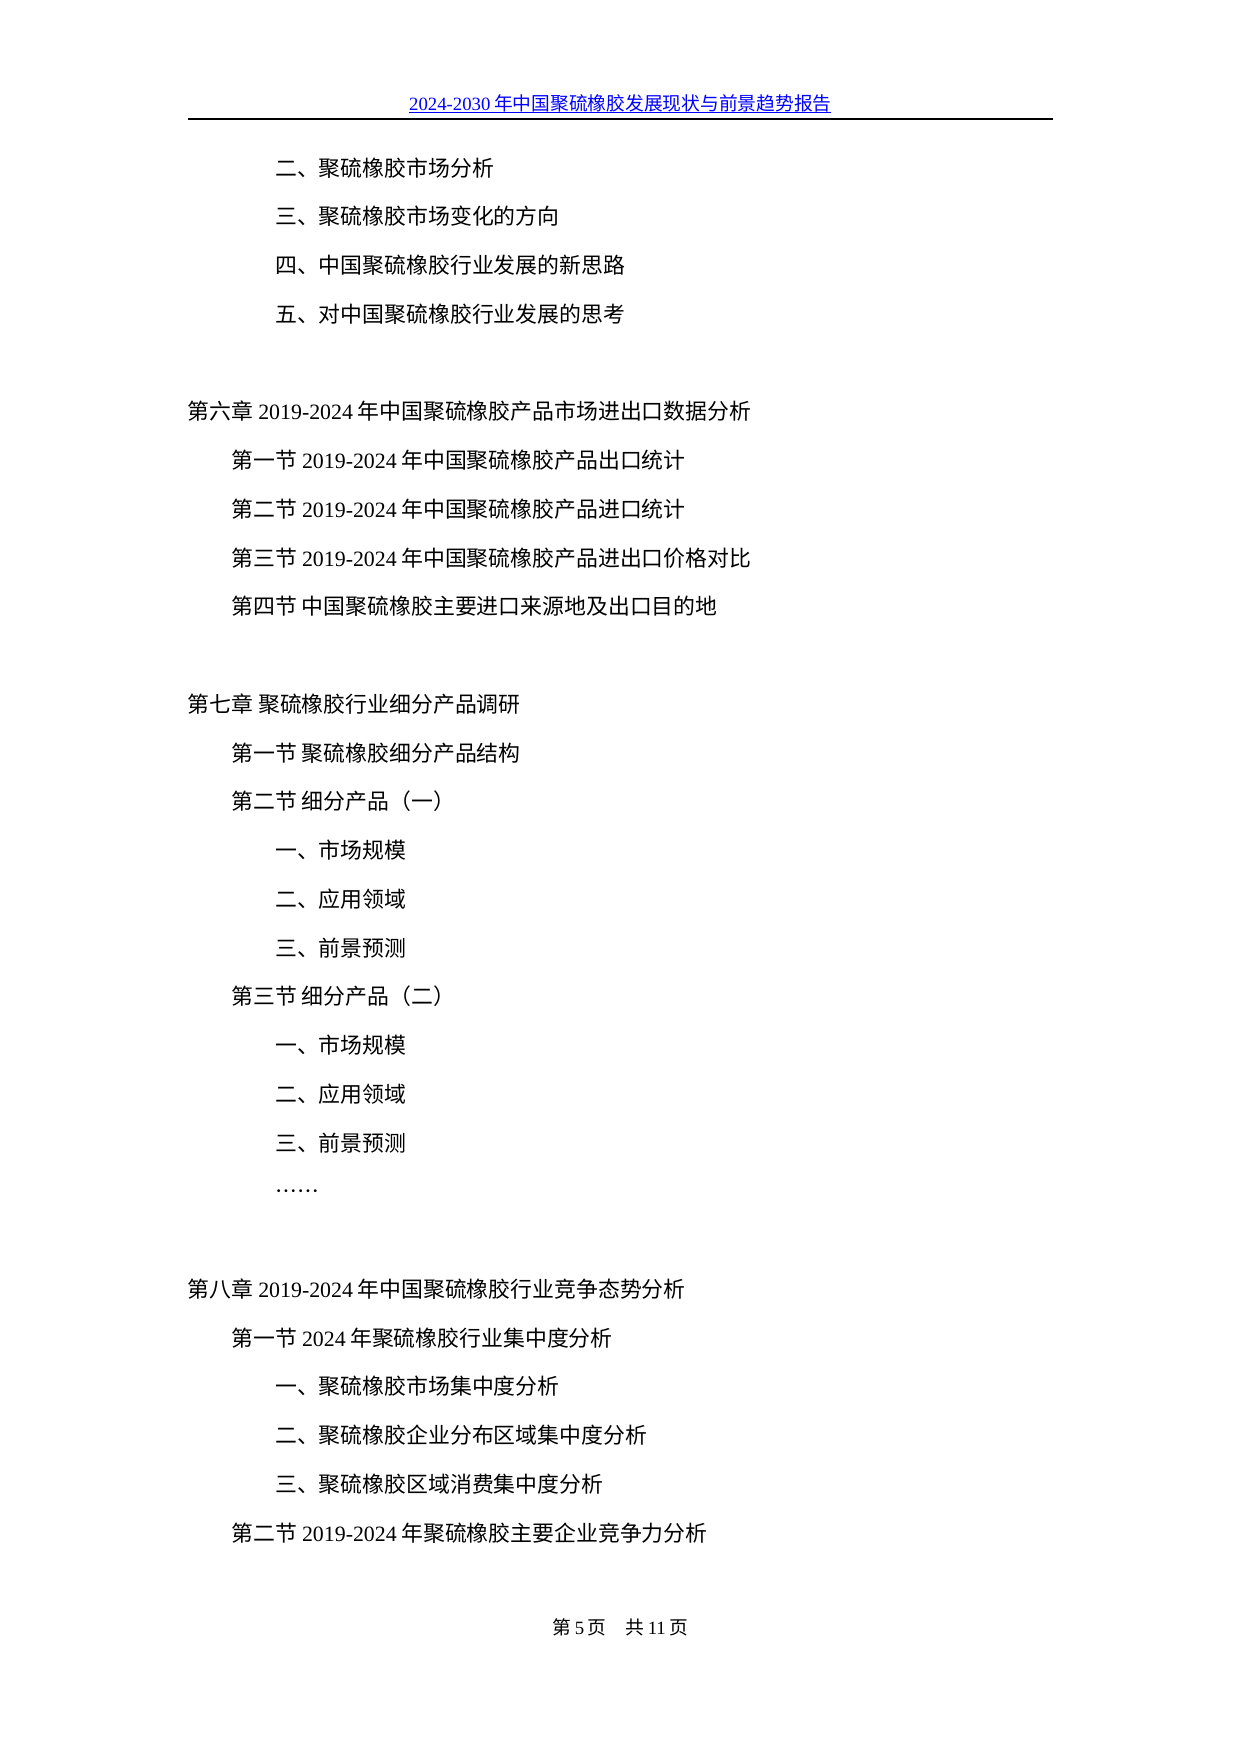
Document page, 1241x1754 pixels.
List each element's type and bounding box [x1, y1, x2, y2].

text [187, 150, 1053, 1548]
